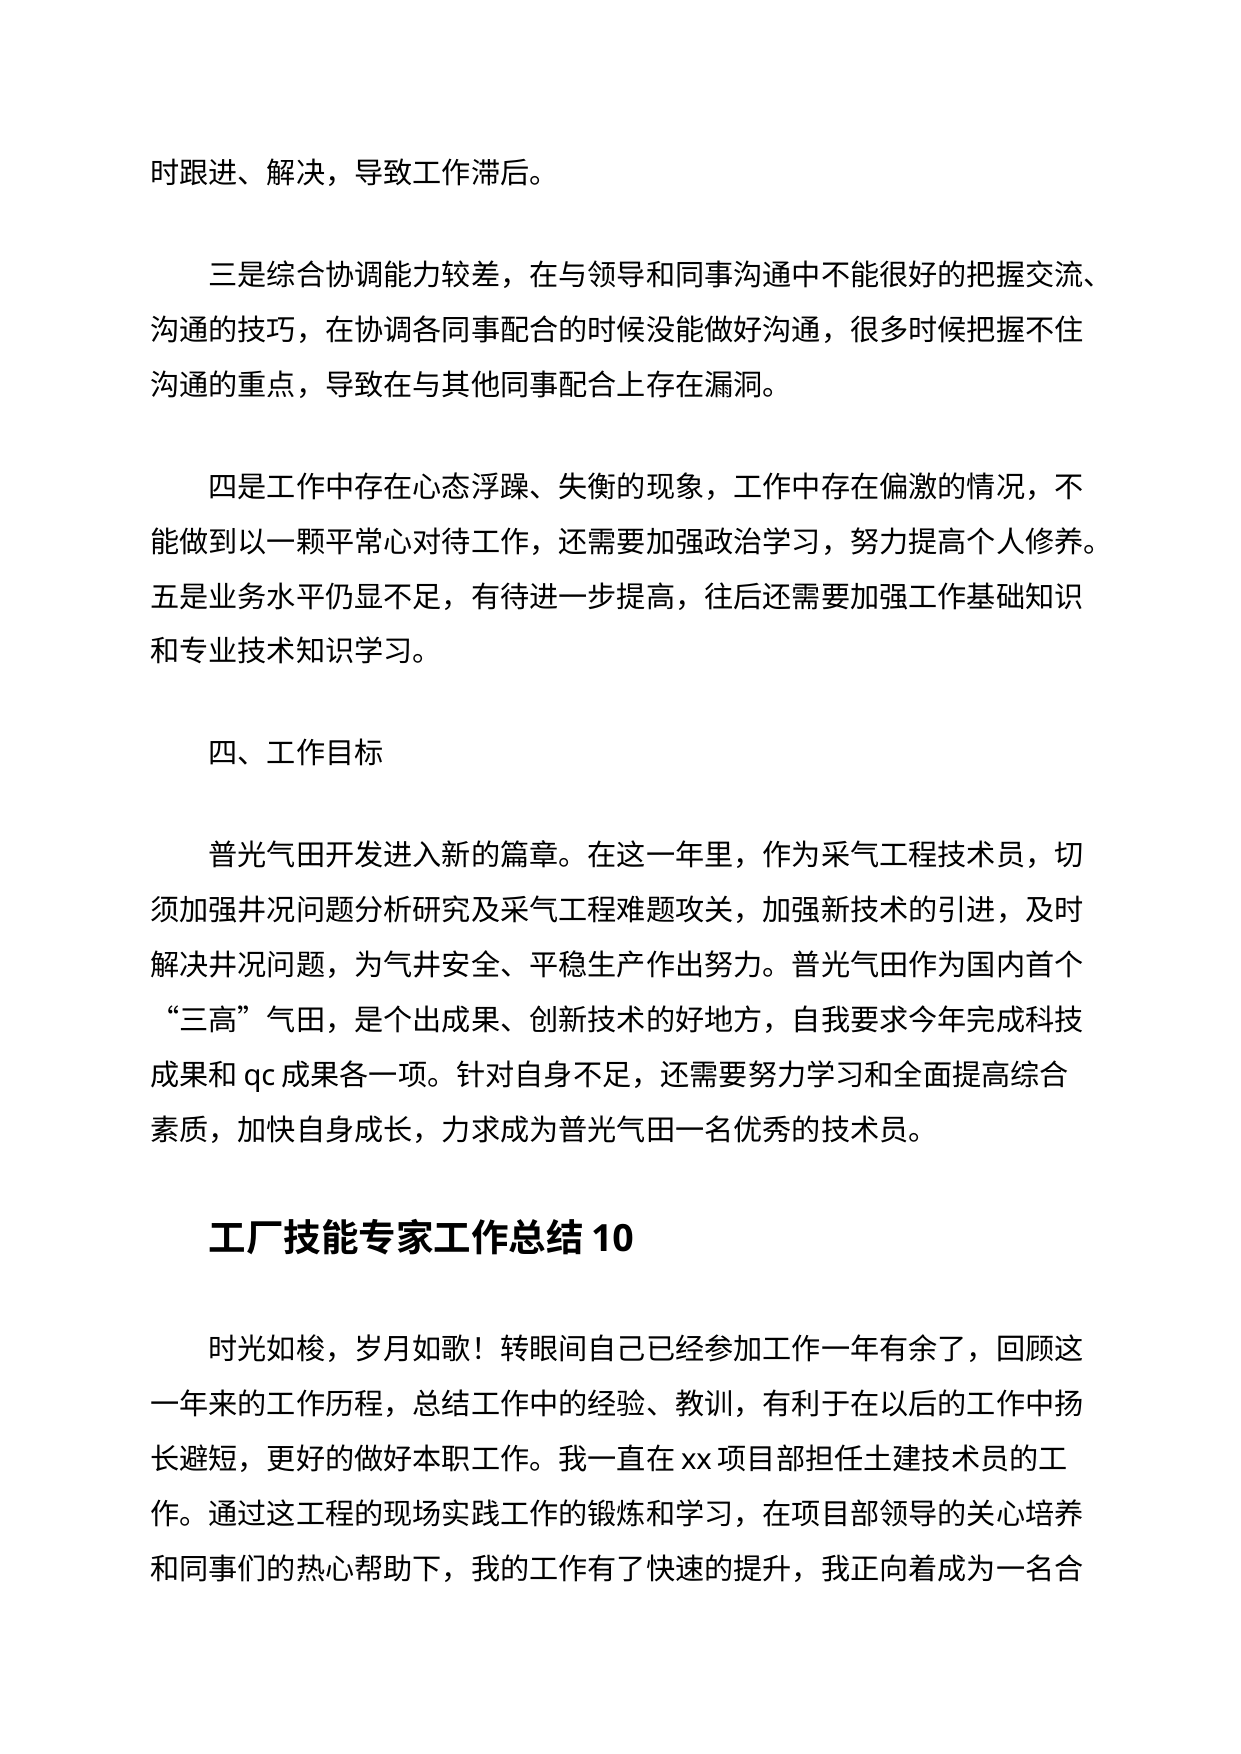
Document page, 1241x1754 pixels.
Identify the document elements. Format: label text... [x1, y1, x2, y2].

text 四、工作目标 [150, 730, 1090, 772]
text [150, 1326, 1090, 1587]
text 工厂技能专家工作总结10 [150, 1208, 1090, 1262]
text 四是工作中存在心态浮躁、失衡的现象，工作中存在偏激的情况，不能做到以一颗平常心对待工作，还需要加强政治学习，努力提高个人修养。五是业务水平仍显不足，有待进一步提高，往后还需要加强工作基础知识和专业技术知识学习。 [150, 463, 1090, 670]
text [150, 150, 1090, 192]
text 三是综合协调能力较差，在与领导和同事沟通中不能很好的把握交流、沟通的技巧，在协调各同事配合的时候没能做好沟通，很多时候把握不住沟通的重点，导致在与其他同事配合上存在漏洞。 [150, 252, 1090, 404]
text 普光气田开发进入新的篇章。在这一年里，作为采气工程技术员，切须加强井况问题分析研究及采气工程难题攻关，加强新技术的引进，及时解决井况问题，为气井安全、平稳生产作出努力。普光气田作为国内首个“三高”气田，是个出成果、创新技术的好地方，自我要求今年完成科技成果和qc成果各一项。针对自身不足，还需要努力学习和全面提高综合素质，加快自身成长，力求成为普光气田一名优秀的技术员。 [150, 832, 1090, 1148]
